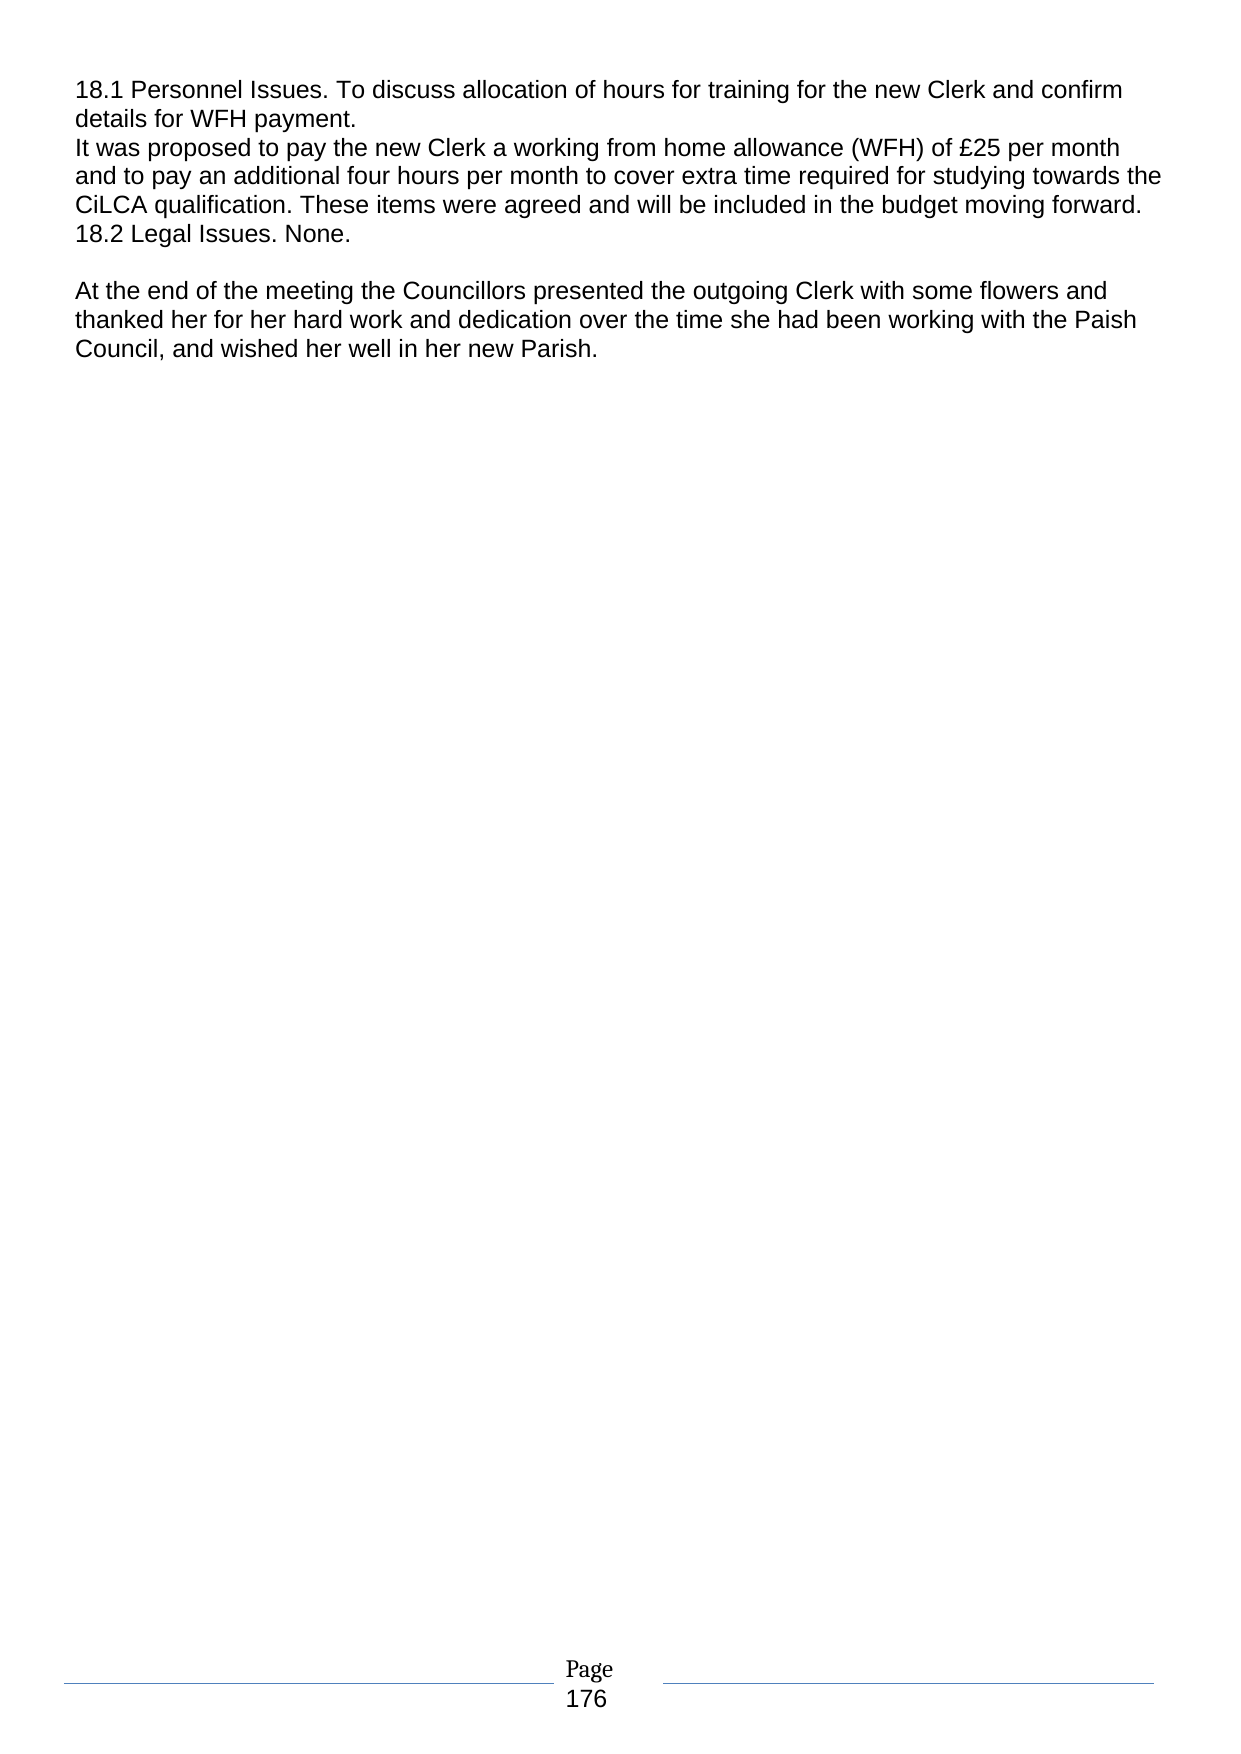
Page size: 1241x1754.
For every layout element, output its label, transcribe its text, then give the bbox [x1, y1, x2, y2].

text 18.1 Personnel Issues. To discuss allocation of hours for training for the new Clerk and confirm [75, 75, 1165, 104]
text It was proposed to pay the new Clerk a working from home allowance (WFH) of £25 per month [75, 132, 1165, 161]
text At the end of the meeting the Councillors presented the outgoing Clerk with some flowers and thanked her for her hard work and dedication over the time she had been working with the Paish Council, and wished her well in her new Parish. [75, 276, 1165, 362]
text and to pay an additional four hours per month to cover extra time required for studying towards the [75, 161, 1165, 190]
text details for WFH payment. [75, 104, 1165, 132]
text 18.2 Legal Issues. None. [75, 219, 1165, 247]
text CiLCA qualification. These items were agreed and will be included in the budget moving forward. [75, 190, 1165, 219]
